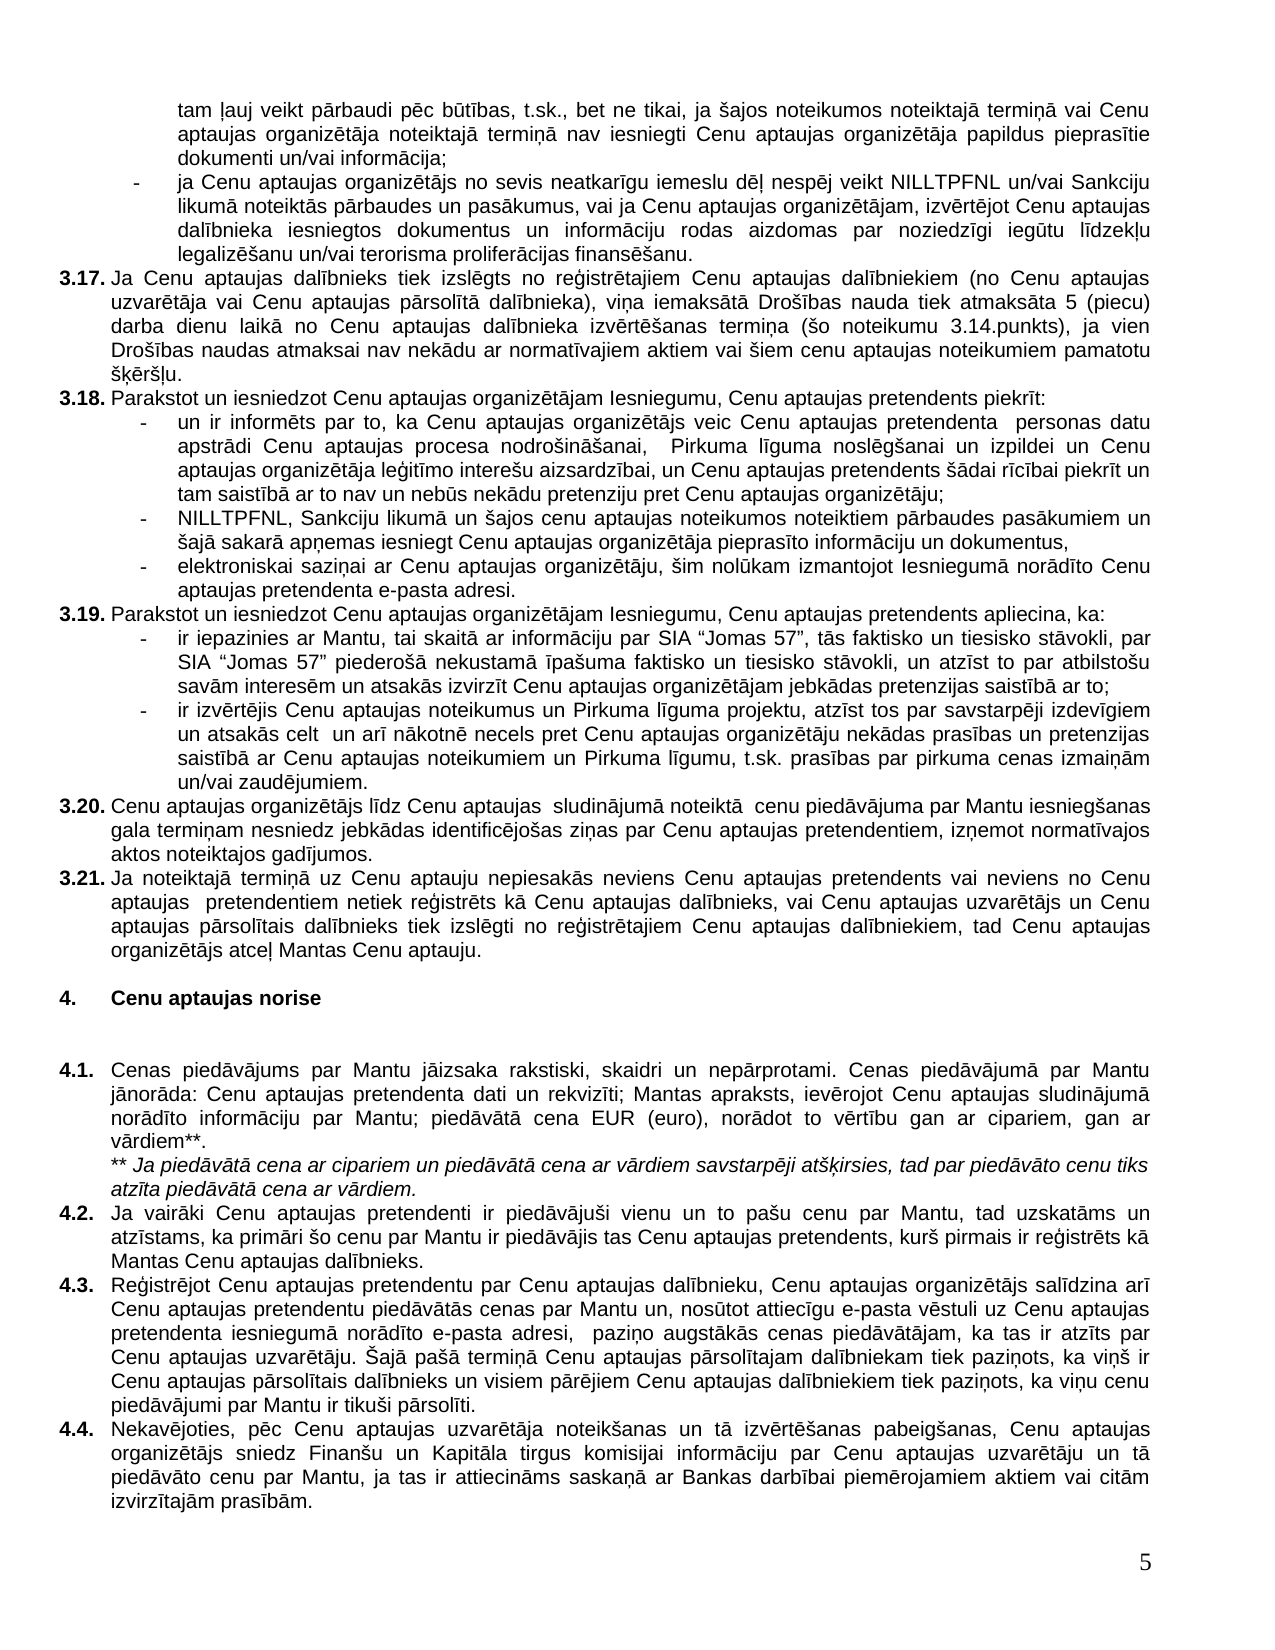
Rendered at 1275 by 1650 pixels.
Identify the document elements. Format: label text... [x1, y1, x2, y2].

list ir izvērtējis Cenu aptaujas noteikumus un Pirkuma līguma projektu, atzīst tos par savstarpēji izdevīgiem un atsakās celt un arī nākotnē necels pret Cenu aptaujas organizētāju nekādas prasības un pretenzijas saistībā ar Cenu aptaujas noteikumiem un Pirkuma līgumu, t.sk. prasības par pirkuma cenas izmaiņām un/vai zaudējumiem. [140, 698, 1152, 794]
list Cenas piedāvājums par Mantu jāizsaka rakstiski, skaidri un nepārprotami. Cenas piedāvājumā par Mantu jānorāda: Cenu aptaujas pretendenta dati un rekvizīti; Mantas apraksts, ievērojot Cenu aptaujas sludinājumā norādīto informāciju par Mantu; piedāvātā cena EUR (euro), norādot to vērtību gan ar cipariem, gan ar vārdiem**. [59, 1057, 1152, 1153]
list ja Cenu aptaujas organizētājs no sevis neatkarīgu iemeslu dēļ nespēj veikt NILLTPFNL un/vai Sankciju likumā noteiktās pārbaudes un pasākumus, vai ja Cenu aptaujas organizētājam, izvērtējot Cenu aptaujas dalībnieka iesniegtos dokumentus un informāciju rodas aizdomas par noziedzīgi iegūtu līdzekļu legalizēšanu un/vai terorisma proliferācijas finansēšanu. [133, 170, 1152, 266]
list ** Ja piedāvātā cena ar cipariem un piedāvātā cena ar vārdiem savstarpēji atšķirsies, tad par piedāvāto cenu tiks atzīta piedāvātā cena ar vārdiem. [111, 1153, 1152, 1201]
list Ja Cenu aptaujas dalībnieks tiek izslēgts no reģistrētajiem Cenu aptaujas dalībniekiem (no Cenu aptaujas uzvarētāja vai Cenu aptaujas pārsolītā dalībnieka), viņa iemaksātā Drošības nauda tiek atmaksāta 5 (piecu) darba dienu laikā no Cenu aptaujas dalībnieka izvērtēšanas termiņa (šo noteikumu 3.14.punkts), ja vien Drošības naudas atmaksai nav nekādu ar normatīvajiem aktiem vai šiem cenu aptaujas noteikumiem pamatotu šķēršļu. [59, 266, 1152, 386]
list Cenu aptaujas organizētājs līdz Cenu aptaujas sludinājumā noteiktā cenu piedāvājuma par Mantu iesniegšanas gala termiņam nesniedz jebkādas identificējošas ziņas par Cenu aptaujas pretendentiem, izņemot normatīvajos aktos noteiktajos gadījumos. [59, 794, 1152, 866]
list un ir informēts par to, ka Cenu aptaujas organizētājs veic Cenu aptaujas pretendenta personas datu apstrādi Cenu aptaujas procesa nodrošināšanai, Pirkuma līguma noslēgšanai un izpildei un Cenu aptaujas organizētāja leģitīmo interešu aizsardzībai, un Cenu aptaujas pretendents šādai rīcībai piekrīt un tam saistībā ar to nav un nebūs nekādu pretenziju pret Cenu aptaujas organizētāju; [140, 409, 1152, 506]
list Cenu aptaujas norise [59, 986, 1152, 1009]
list elektroniskai saziņai ar Cenu aptaujas organizētāju, šim nolūkam izmantojot Iesniegumā norādīto Cenu aptaujas pretendenta e-pasta adresi. [140, 554, 1152, 602]
list Parakstot un iesniedzot Cenu aptaujas organizētājam Iesniegumu, Cenu aptaujas pretendents apliecina, ka: [59, 602, 1152, 626]
list Ja noteiktajā termiņā uz Cenu aptauju nepiesakās neviens Cenu aptaujas pretendents vai neviens no Cenu aptaujas pretendentiem netiek reģistrēts kā Cenu aptaujas dalībnieks, vai Cenu aptaujas uzvarētājs un Cenu aptaujas pārsolītais dalībnieks tiek izslēgti no reģistrētajiem Cenu aptaujas dalībniekiem, tad Cenu aptaujas organizētājs atceļ Mantas Cenu aptauju. [59, 866, 1152, 962]
list Ja vairāki Cenu aptaujas pretendenti ir piedāvājuši vienu un to pašu cenu par Mantu, tad uzskatāms un atzīstams, ka primāri šo cenu par Mantu ir piedāvājis tas Cenu aptaujas pretendents, kurš pirmais ir reģistrēts kā Mantas Cenu aptaujas dalībnieks. [59, 1201, 1152, 1273]
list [133, 98, 1152, 170]
list Nekavējoties, pēc Cenu aptaujas uzvarētāja noteikšanas un tā izvērtēšanas pabeigšanas, Cenu aptaujas organizētājs sniedz Finanšu un Kapitāla tirgus komisijai informāciju par Cenu aptaujas uzvarētāju un tā piedāvāto cenu par Mantu, ja tas ir attiecināms saskaņā ar Bankas darbībai piemērojamiem aktiem vai citām izvirzītajām prasībām. [59, 1417, 1152, 1513]
list NILLTPFNL, Sankciju likumā un šajos cenu aptaujas noteikumos noteiktiem pārbaudes pasākumiem un šajā sakarā apņemas iesniegt Cenu aptaujas organizētāja pieprasīto informāciju un dokumentus, [140, 506, 1152, 554]
list Parakstot un iesniedzot Cenu aptaujas organizētājam Iesniegumu, Cenu aptaujas pretendents piekrīt: [59, 386, 1152, 409]
list ir iepazinies ar Mantu, tai skaitā ar informāciju par SIA “Jomas 57”, tās faktisko un tiesisko stāvokli, par SIA “Jomas 57” piederošā nekustamā īpašuma faktisko un tiesisko stāvokli, un atzīst to par atbilstošu savām interesēm un atsakās izvirzīt Cenu aptaujas organizētājam jebkādas pretenzijas saistībā ar to; [140, 626, 1152, 698]
list Reģistrējot Cenu aptaujas pretendentu par Cenu aptaujas dalībnieku, Cenu aptaujas organizētājs salīdzina arī Cenu aptaujas pretendentu piedāvātās cenas par Mantu un, nosūtot attiecīgu e-pasta vēstuli uz Cenu aptaujas pretendenta iesniegumā norādīto e-pasta adresi, paziņo augstākās cenas piedāvātājam, ka tas ir atzīts par Cenu aptaujas uzvarētāju. Šajā pašā termiņā Cenu aptaujas pārsolītajam dalībniekam tiek paziņots, ka viņš ir Cenu aptaujas pārsolītais dalībnieks un visiem pārējiem Cenu aptaujas dalībniekiem tiek paziņots, ka viņu cenu piedāvājumi par Mantu ir tikuši pārsolīti. [59, 1273, 1152, 1417]
